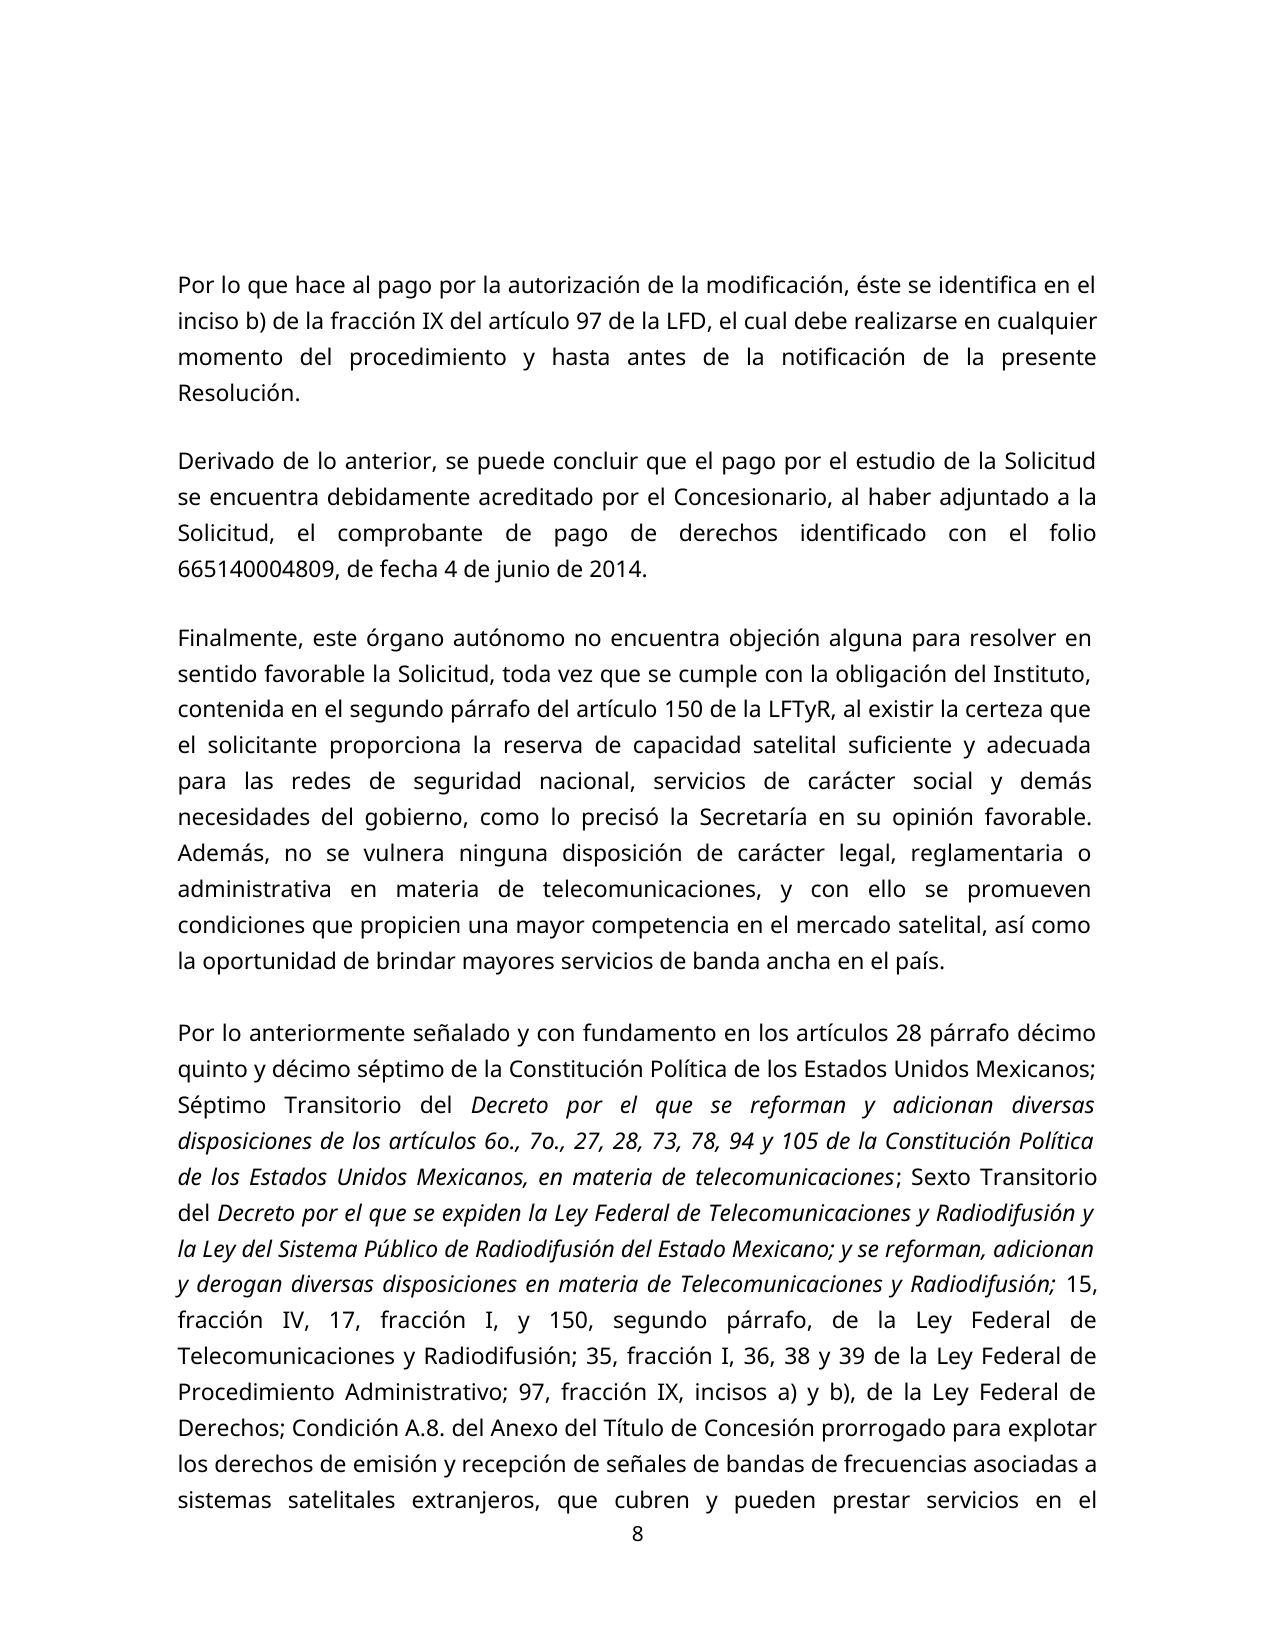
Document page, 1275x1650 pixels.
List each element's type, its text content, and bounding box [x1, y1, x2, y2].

text Finalmente, este órgano autónomo no encuentra objeción alguna para resolver en sentido favorable la Solicitud, toda vez que se cumple con la obligación del Instituto, contenida en el segundo párrafo del artículo 150 de la LFTyR, al existir la certeza que el solicitante proporciona la reserva de capacidad satelital suficiente y adecuada para las redes de seguridad nacional, servicios de carácter social y demás necesidades del gobierno, como lo precisó la Secretaría en su opinión favorable. Además, no se vulnera ninguna disposición de carácter legal, reglamentaria o administrativa en materia de telecomunicaciones, y con ello se promueven condiciones que propicien una mayor competencia en el mercado satelital, así como la oportunidad de brindar mayores servicios de banda ancha en el país. [177, 622, 1093, 976]
text Derivado de lo anterior, se puede concluir que el pago por el estudio de la Solicitud se encuentra debidamente acreditado por el Concesionario, al haber adjuntado a la Solicitud, el comprobante de pago de derechos identificado con el folio 665140004809, de fecha 4 de junio de 2014. [177, 445, 1098, 584]
text Por lo que hace al pago por la autorización de la modificación, éste se identifica en el inciso b) de la fracción IX del artículo 97 de la LFD, el cual debe realizarse en cualquier momento del procedimiento y hasta antes de la notificación de la presente Resolución. [177, 269, 1098, 408]
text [177, 1017, 1098, 1515]
